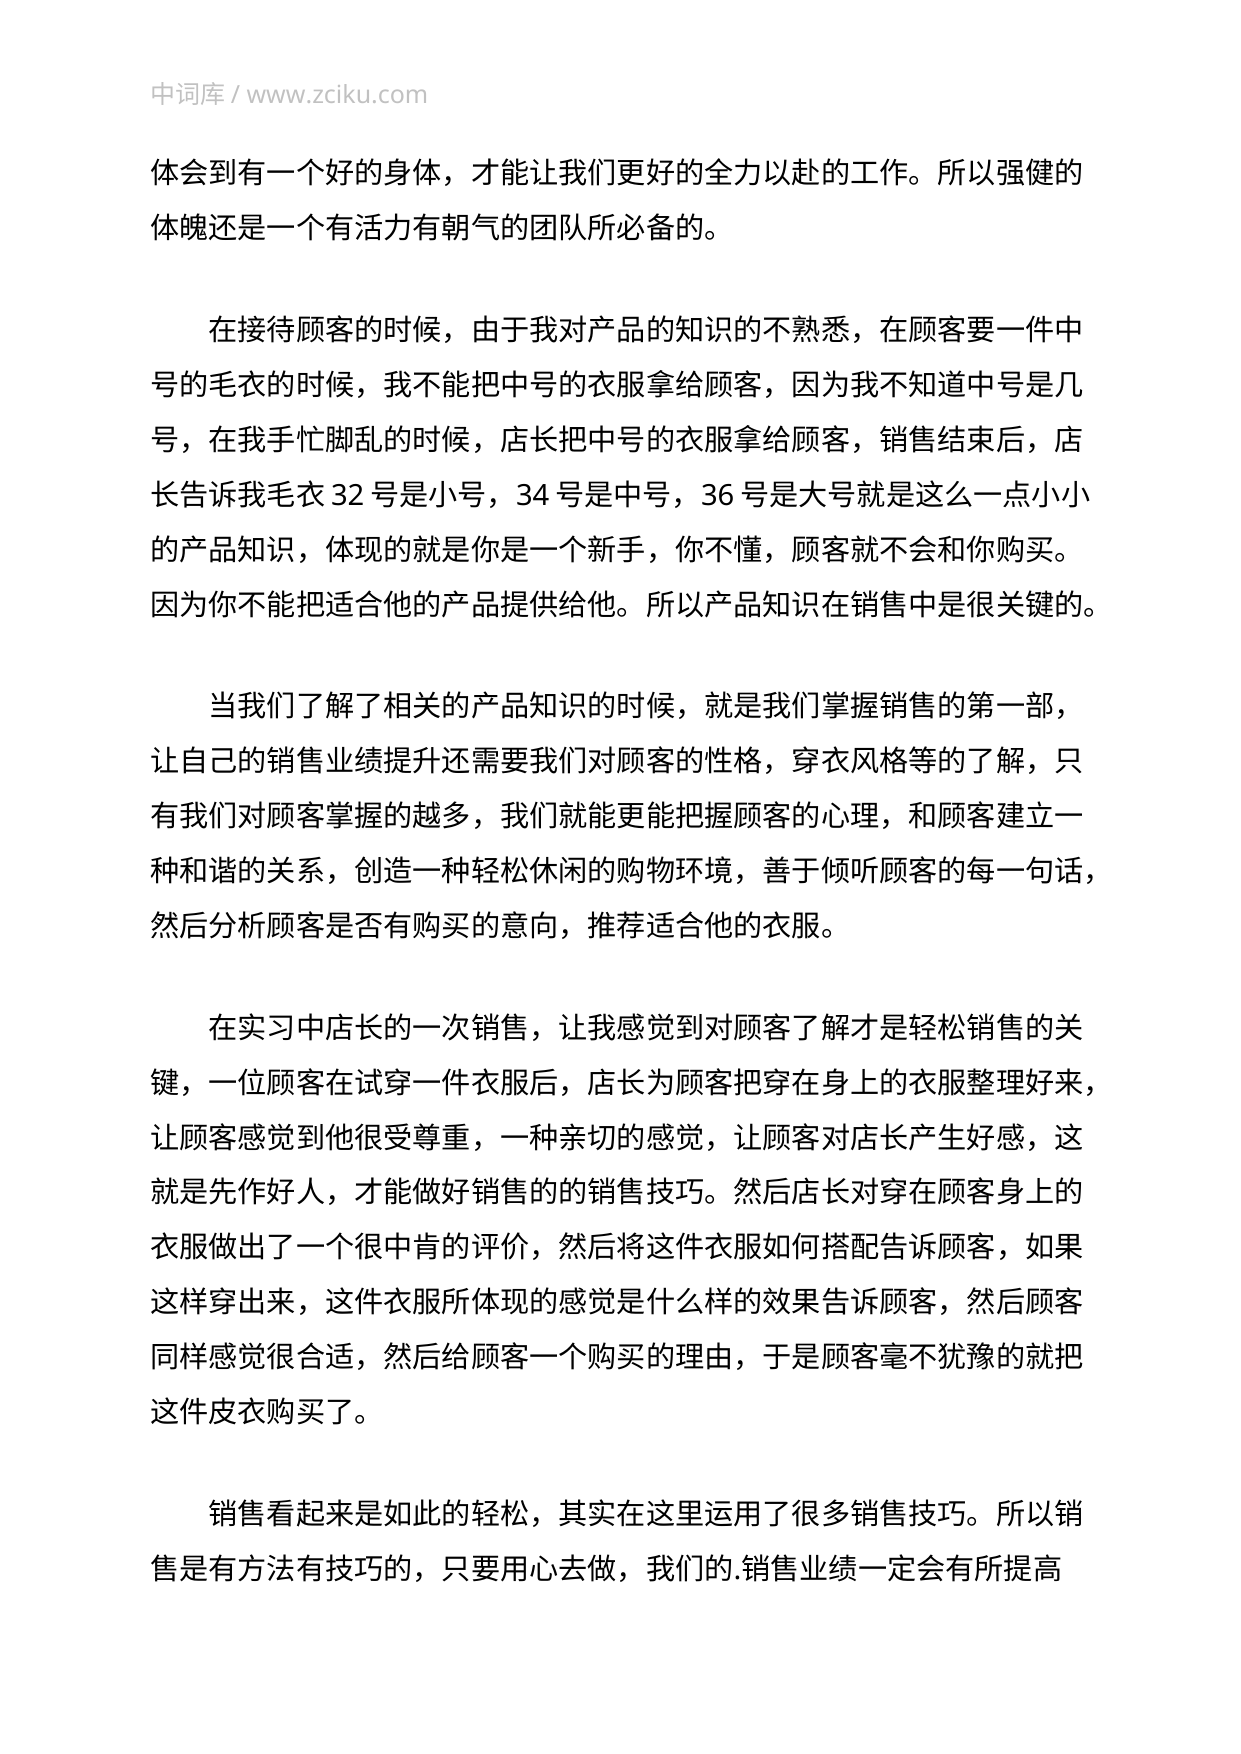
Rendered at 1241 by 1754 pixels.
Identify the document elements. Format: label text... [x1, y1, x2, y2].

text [150, 150, 1090, 247]
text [150, 1490, 1090, 1588]
text 当我们了解了相关的产品知识的时候，就是我们掌握销售的第一部，让自己的销售业绩提升还需要我们对顾客的性格，穿衣风格等的了解，只有我们对顾客掌握的越多，我们就能更能把握顾客的心理，和顾客建立一种和谐的关系，创造一种轻松休闲的购物环境，善于倾听顾客的每一句话，然后分析顾客是否有购买的意向，推荐适合他的衣服。 [150, 683, 1090, 945]
text 在接待顾客的时候，由于我对产品的知识的不熟悉，在顾客要一件中号的毛衣的时候，我不能把中号的衣服拿给顾客，因为我不知道中号是几号，在我手忙脚乱的时候，店长把中号的衣服拿给顾客，销售结束后，店长告诉我毛衣32号是小号，34号是中号，36号是大号就是这么一点小小的产品知识，体现的就是你是一个新手，你不懂，顾客就不会和你购买。因为你不能把适合他的产品提供给他。所以产品知识在销售中是很关键的。 [150, 307, 1090, 623]
text 在实习中店长的一次销售，让我感觉到对顾客了解才是轻松销售的关键，一位顾客在试穿一件衣服后，店长为顾客把穿在身上的衣服整理好来，让顾客感觉到他很受尊重，一种亲切的感觉，让顾客对店长产生好感，这就是先作好人，才能做好销售的的销售技巧。然后店长对穿在顾客身上的衣服做出了一个很中肯的评价，然后将这件衣服如何搭配告诉顾客，如果这样穿出来，这件衣服所体现的感觉是什么样的效果告诉顾客，然后顾客同样感觉很合适，然后给顾客一个购买的理由，于是顾客毫不犹豫的就把这件皮衣购买了。 [150, 1004, 1090, 1431]
